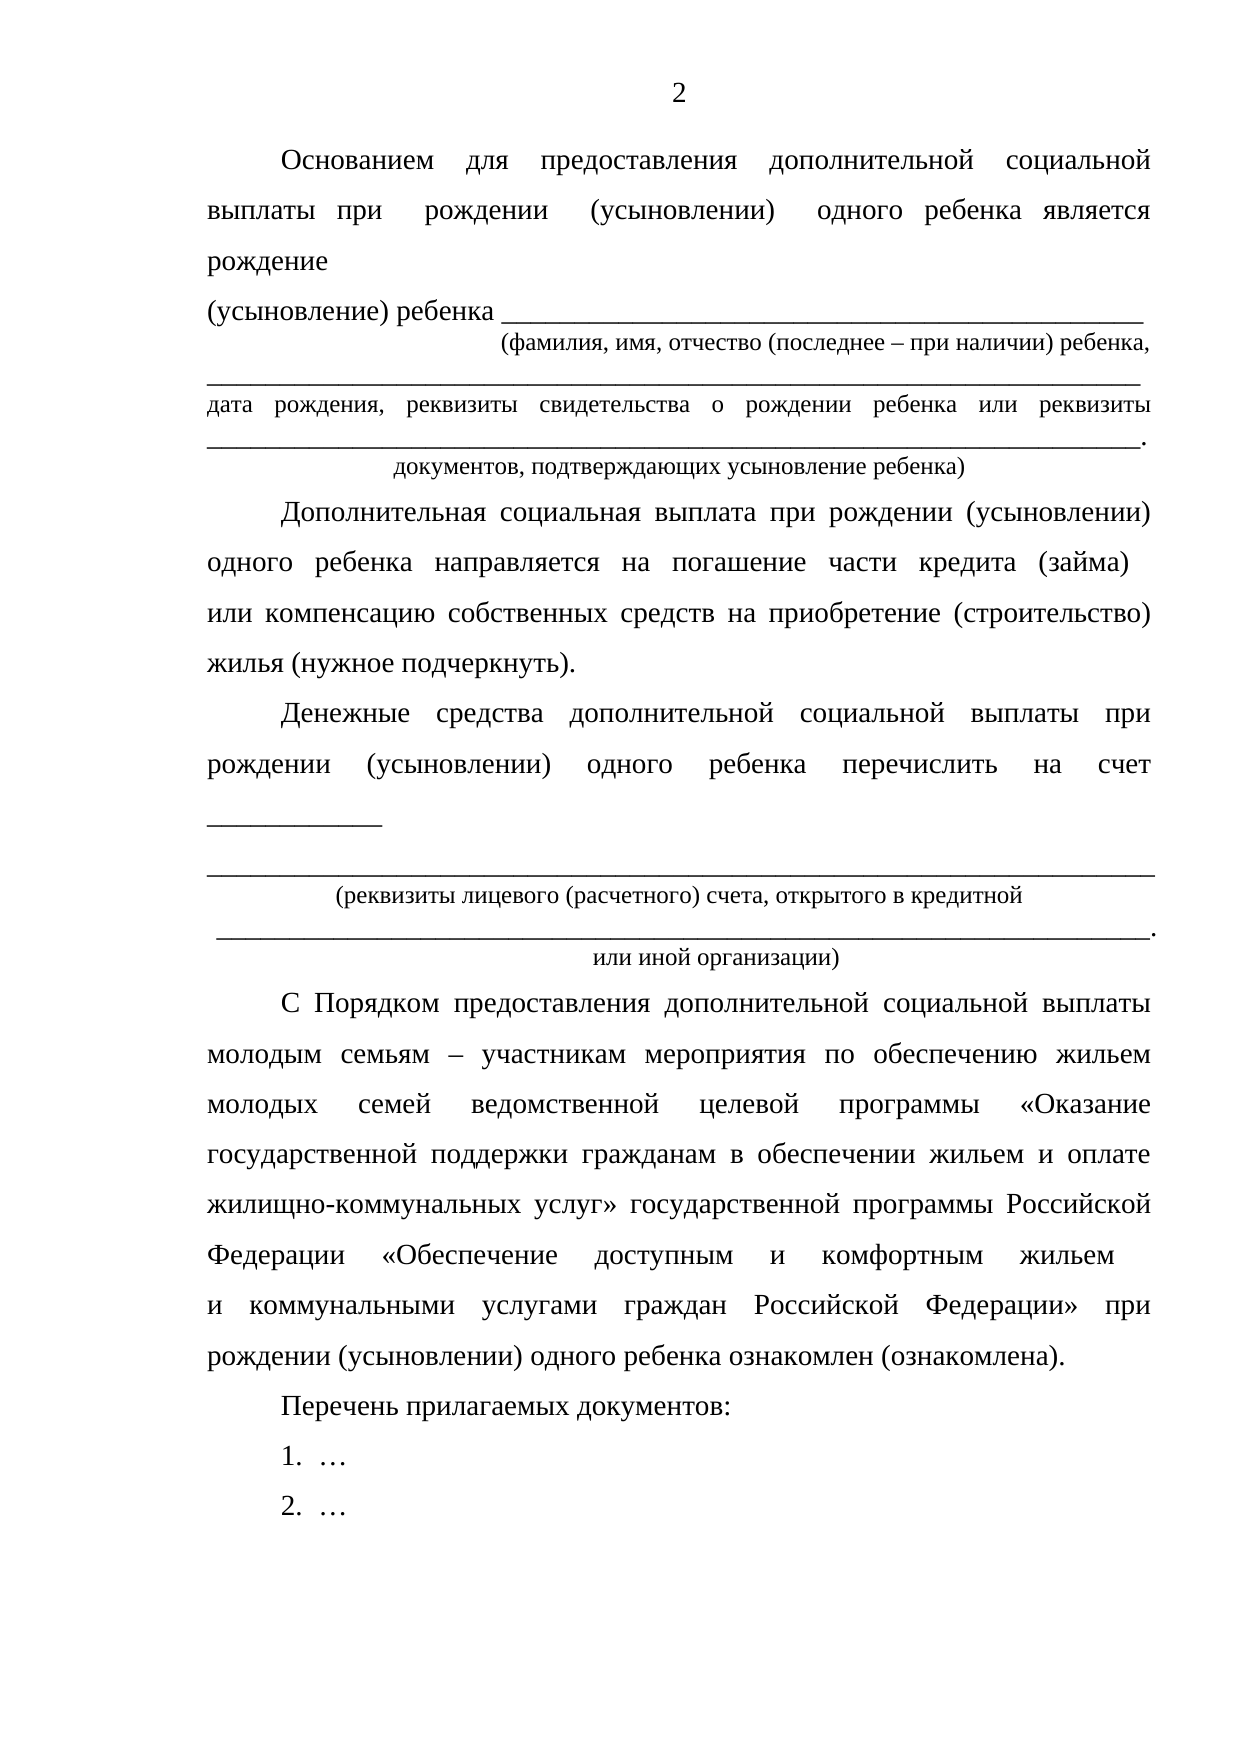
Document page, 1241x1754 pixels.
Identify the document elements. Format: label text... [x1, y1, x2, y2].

text ________________________________________________________________. [207, 909, 1167, 942]
text Дополнительная социальная выплата при рождении (усыновлении) одного ребенка направляется на погашение части кредита (займа) или компенсацию собственных средств на приобретение (строительство) жилья (нужное подчеркнуть). [207, 494, 1152, 679]
text (усыновление) ребенка ____________________________________________ [207, 293, 1152, 327]
text или иной организации) [207, 942, 1152, 971]
text С Порядком предоставления дополнительной социальной выплаты молодым семьям – участникам мероприятия по обеспечению жильем молодых семей ведомственной целевой программы «Оказание государственной поддержки гражданам в обеспечении жильем и оплате жилищно-коммунальных услуг» государственной программы Российской Федерации «Обеспечение доступным и комфортным жильем и коммунальными услугами граждан Российской Федерации» при рождении (усыновлении) одного ребенка ознакомлен (ознакомлена). [207, 985, 1152, 1371]
list … [281, 1488, 1152, 1522]
text Основанием для предоставления дополнительной социальной выплаты при рождении (усыновлении) одного ребенка является рождение [207, 142, 1152, 276]
text Денежные средства дополнительной социальной выплаты при рождении (усыновлении) одного ребенка перечислить на счет ____________ [207, 696, 1152, 830]
text ________________________________________________________________ [207, 355, 1152, 389]
text документов, подтверждающих усыновление ребенка) [207, 451, 1152, 480]
text дата рождения, реквизиты свидетельства о рождении ребенка или реквизиты ________________________________________________________________. [207, 389, 1152, 451]
text (фамилия, имя, отчество (последнее – при наличии) ребенка, [207, 327, 1152, 355]
list … [281, 1438, 1152, 1472]
text _________________________________________________________________ [207, 846, 1167, 880]
text (реквизиты лицевого (расчетного) счета, открытого в кредитной [207, 880, 1152, 909]
text Перечень прилагаемых документов: [207, 1388, 1152, 1421]
